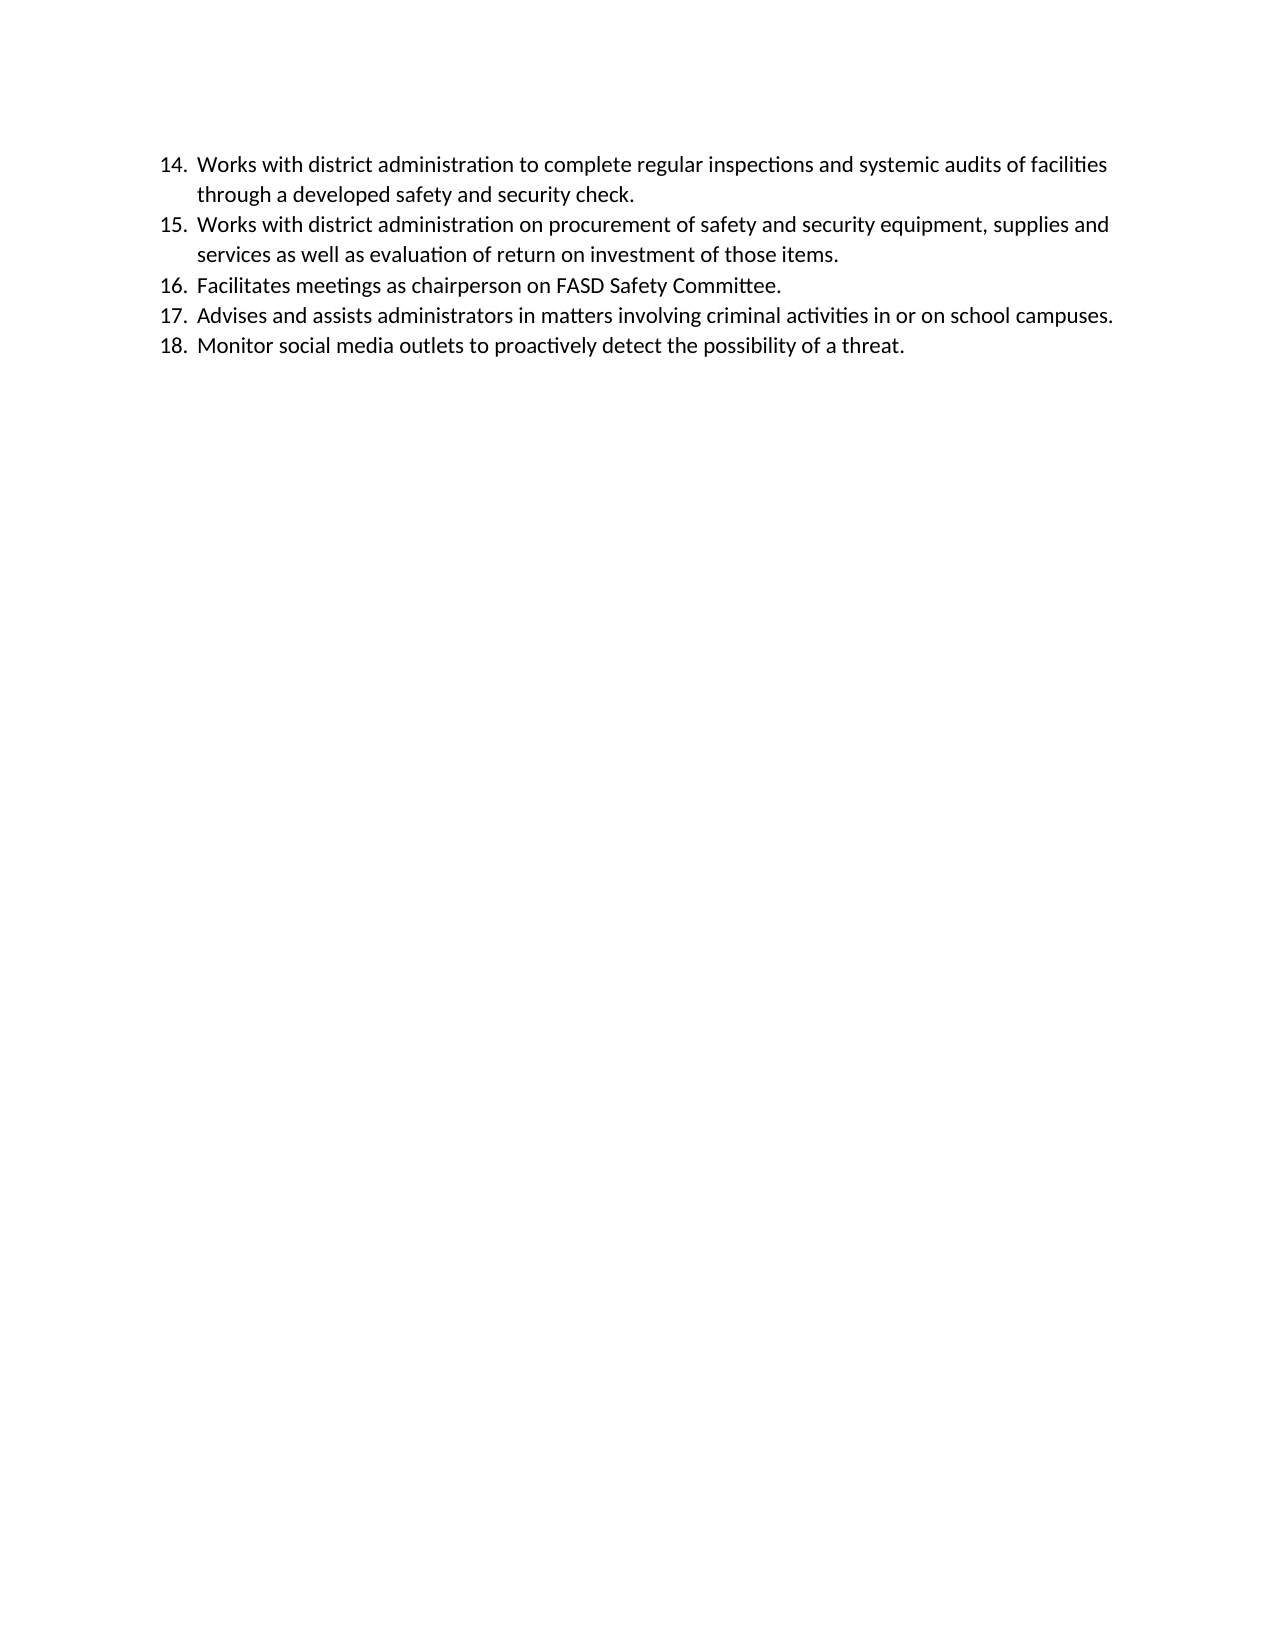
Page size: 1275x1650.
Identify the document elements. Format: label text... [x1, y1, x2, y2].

list Facilitates meetings as chairperson on FASD Safety Committee. [159, 271, 1125, 299]
list Works with district administration on procurement of safety and security equipment, supplies and services as well as evaluation of return on investment of those items. [159, 210, 1125, 269]
list Advises and assists administrators in matters involving criminal activities in or on school campuses. [159, 301, 1125, 329]
list Works with district administration to complete regular inspections and systemic audits of facilities through a developed safety and security check. [159, 150, 1125, 208]
list Monitor social media outlets to proactively detect the possibility of a threat. [159, 331, 1125, 359]
